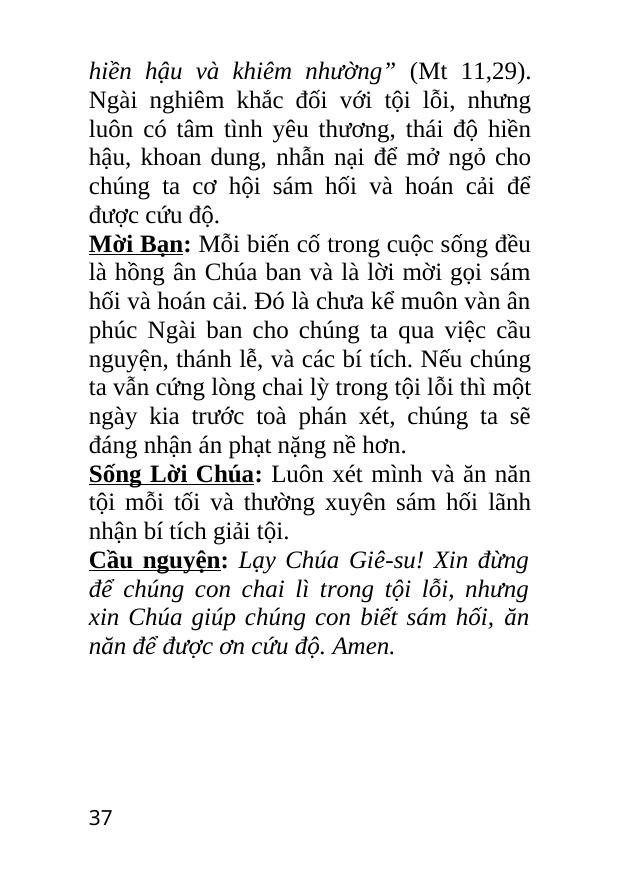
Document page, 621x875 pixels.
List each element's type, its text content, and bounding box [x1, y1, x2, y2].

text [89, 56, 531, 229]
text Mời Bạn: Mỗi biến cố trong cuộc sống đều là hồng ân Chúa ban và là lời mời gọi sám hối và hoán cải. Đó là chưa kể muôn vàn ân phúc Ngài ban cho chúng ta qua việc cầu nguyện, thánh lễ, và các bí tích. Nếu chúng ta vẫn cứng lòng chai lỳ trong tội lỗi thì một ngày kia trước toà phán xét, chúng ta sẽ đáng nhận án phạt nặng nề hơn. [89, 229, 531, 459]
text Sống Lời Chúa: Luôn xét mình và ăn năn tội mỗi tối và thường xuyên sám hối lãnh nhận bí tích giải tội. [89, 459, 531, 545]
text Cầu nguyện: Lạy Chúa Giê-su! Xin đừng để chúng con chai lì trong tội lỗi, nhưng xin Chúa giúp chúng con biết sám hối, ăn năn để được ơn cứu độ. Amen. [89, 545, 531, 660]
